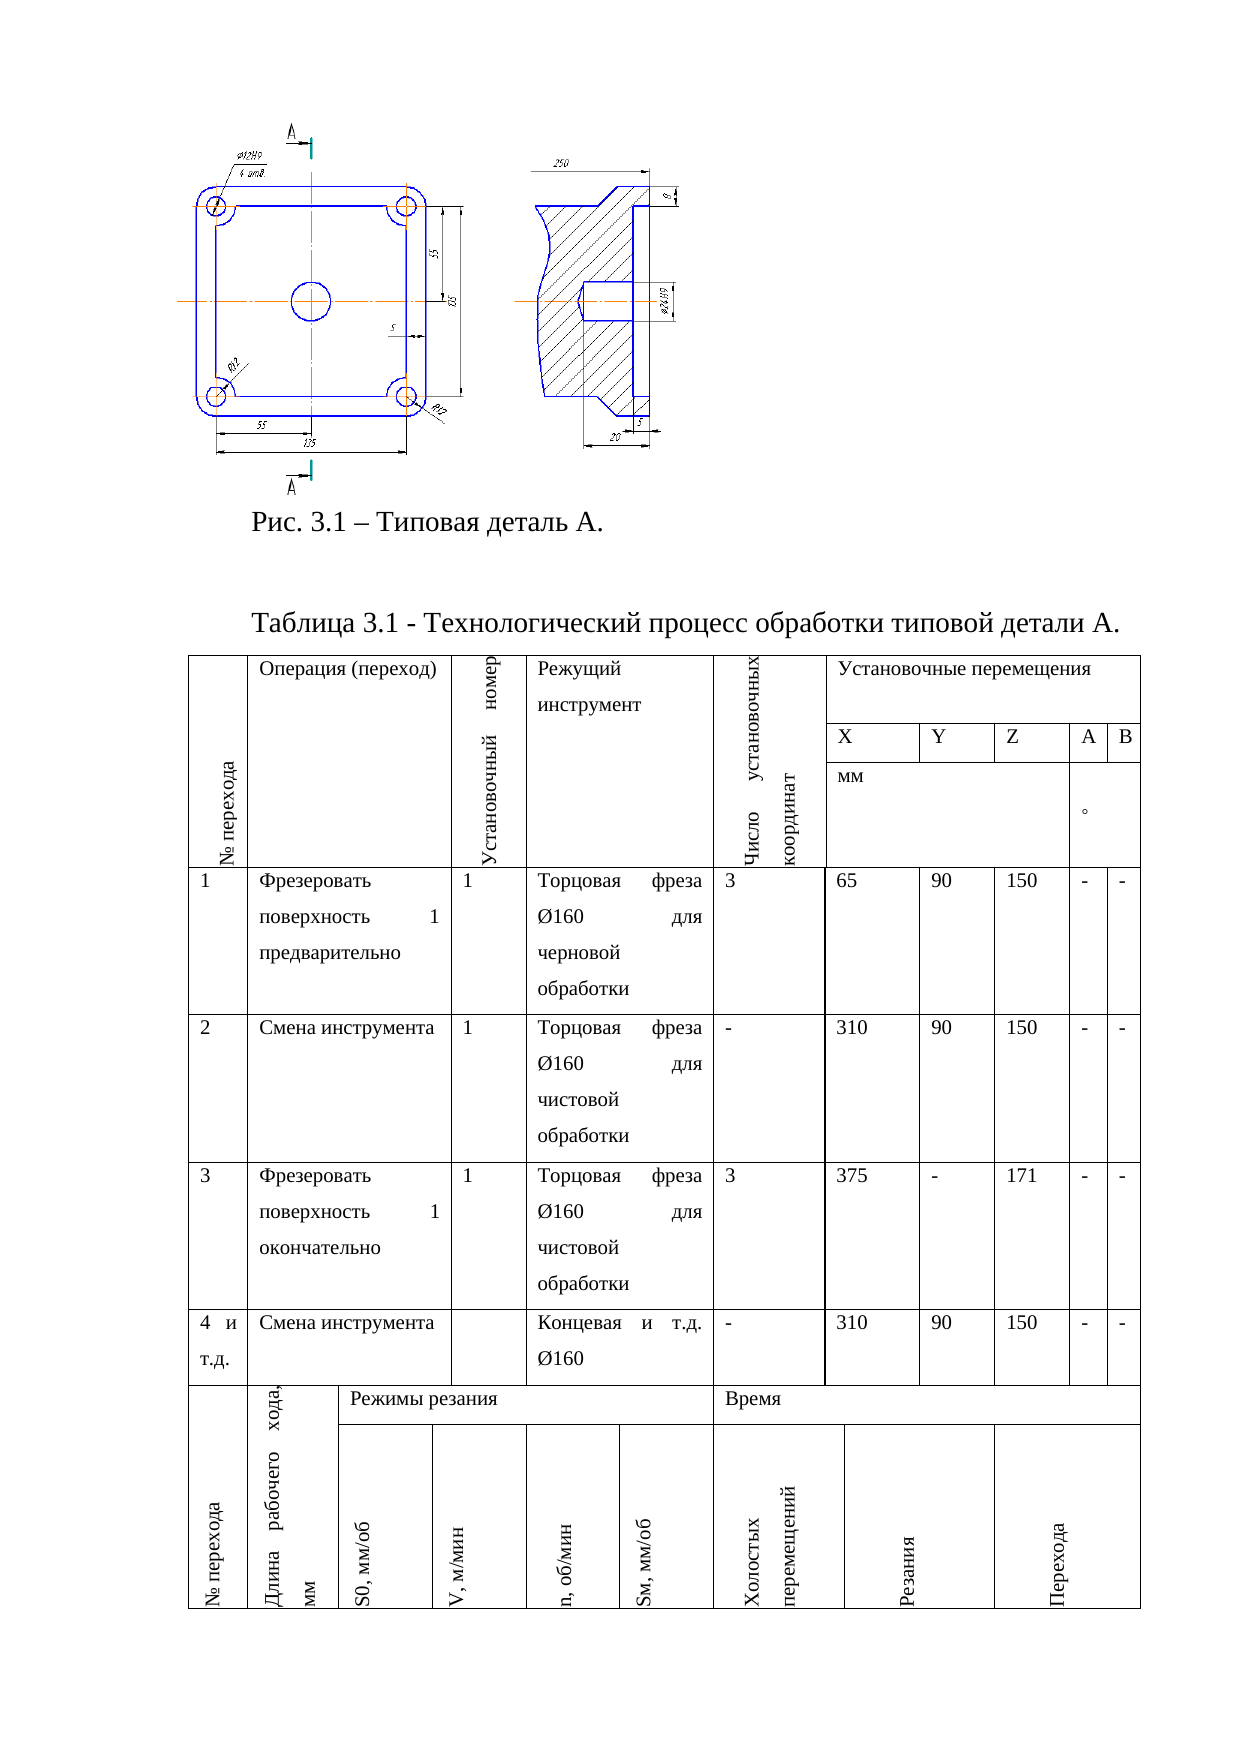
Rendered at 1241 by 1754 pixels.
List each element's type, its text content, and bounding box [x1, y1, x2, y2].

table_cell 1 [189, 868, 247, 1014]
text Таблица 3.1 - Технологический процесс обработки типовой детали А. [177, 605, 1152, 638]
table_cell 90 [920, 1015, 994, 1162]
table_cell 3 [714, 1163, 824, 1309]
table_cell 310 [826, 1015, 919, 1162]
table_cell 2 [189, 1015, 247, 1162]
table_cell V, м/мин [433, 1425, 526, 1608]
table_header Режущий инструмент [527, 656, 713, 867]
table_cell Перехода [995, 1425, 1140, 1608]
table_cell 171 [995, 1163, 1069, 1309]
table_cell 90 [920, 868, 994, 1014]
table_header Операция (переход) [248, 656, 451, 867]
table_header Установочный номер станка [452, 656, 526, 867]
table_cell 3 [714, 868, 824, 1014]
table_cell 1 [452, 868, 526, 1014]
table_cell - [714, 1015, 824, 1162]
table_cell Режимы резания [339, 1386, 713, 1424]
table_header Число установочных координат [714, 656, 826, 867]
table_cell Z [995, 724, 1069, 762]
table_cell ◦ [1070, 763, 1140, 867]
table_cell 150 [995, 1015, 1069, 1162]
table_cell 375 [826, 1163, 919, 1309]
table_cell - [1108, 1163, 1140, 1309]
table_cell Y [920, 724, 994, 762]
table_header Установочные перемещения [827, 656, 1140, 722]
table_header № перехода [189, 656, 247, 867]
table_cell 1 [452, 1015, 526, 1162]
table_cell - [920, 1163, 994, 1309]
table_cell 90 [920, 1310, 994, 1384]
table_cell S0, мм/об [339, 1425, 432, 1608]
table_cell Фрезеровать поверхность 1 предварительно [248, 868, 451, 1014]
table_cell Резания [845, 1425, 994, 1608]
table_cell 150 [995, 868, 1069, 1014]
table_cell Концевая и т.д. Ø160 [527, 1310, 713, 1384]
table_cell Время [714, 1386, 1140, 1424]
table_cell мм [827, 763, 1069, 867]
table_cell - [1070, 1015, 1107, 1162]
table_cell 1 [452, 1163, 526, 1309]
table_cell Смена инструмента [248, 1015, 451, 1162]
table_cell n, об/мин [527, 1425, 619, 1608]
table_cell Sм, мм/об [620, 1425, 713, 1608]
table_cell 310 [826, 1310, 919, 1384]
table_cell Длина рабочего хода, мм [248, 1386, 338, 1608]
table_cell Фрезеровать поверхность 1 окончательно [248, 1163, 451, 1309]
table_cell Холостых перемещений [714, 1425, 844, 1608]
table_cell X [827, 724, 919, 762]
table_cell 150 [995, 1310, 1069, 1384]
table_cell Смена инструмента [248, 1310, 451, 1384]
text Рис. 3.1 – Типовая деталь А. [177, 504, 1152, 538]
table_cell 4 и т.д. [189, 1310, 247, 1384]
table_cell - [1108, 1015, 1140, 1162]
table_cell № перехода [189, 1386, 247, 1608]
table_cell - [1070, 1310, 1107, 1384]
table_cell Торцовая фреза Ø160 для чистовой обработки [527, 1015, 713, 1162]
table_cell 65 [826, 868, 919, 1014]
table_cell Торцовая фреза Ø160 для черновой обработки [527, 868, 713, 1014]
picture [177, 118, 689, 504]
table_cell A [1070, 724, 1107, 762]
table_cell - [714, 1310, 824, 1384]
table_cell - [1070, 1163, 1107, 1309]
table_cell Торцовая фреза Ø160 для чистовой обработки [527, 1163, 713, 1309]
table_cell - [1108, 1310, 1140, 1384]
table_cell - [1070, 868, 1107, 1014]
table_cell - [1108, 868, 1140, 1014]
table_cell 3 [189, 1163, 247, 1309]
table_cell [452, 1310, 526, 1384]
table_cell B [1108, 724, 1140, 762]
